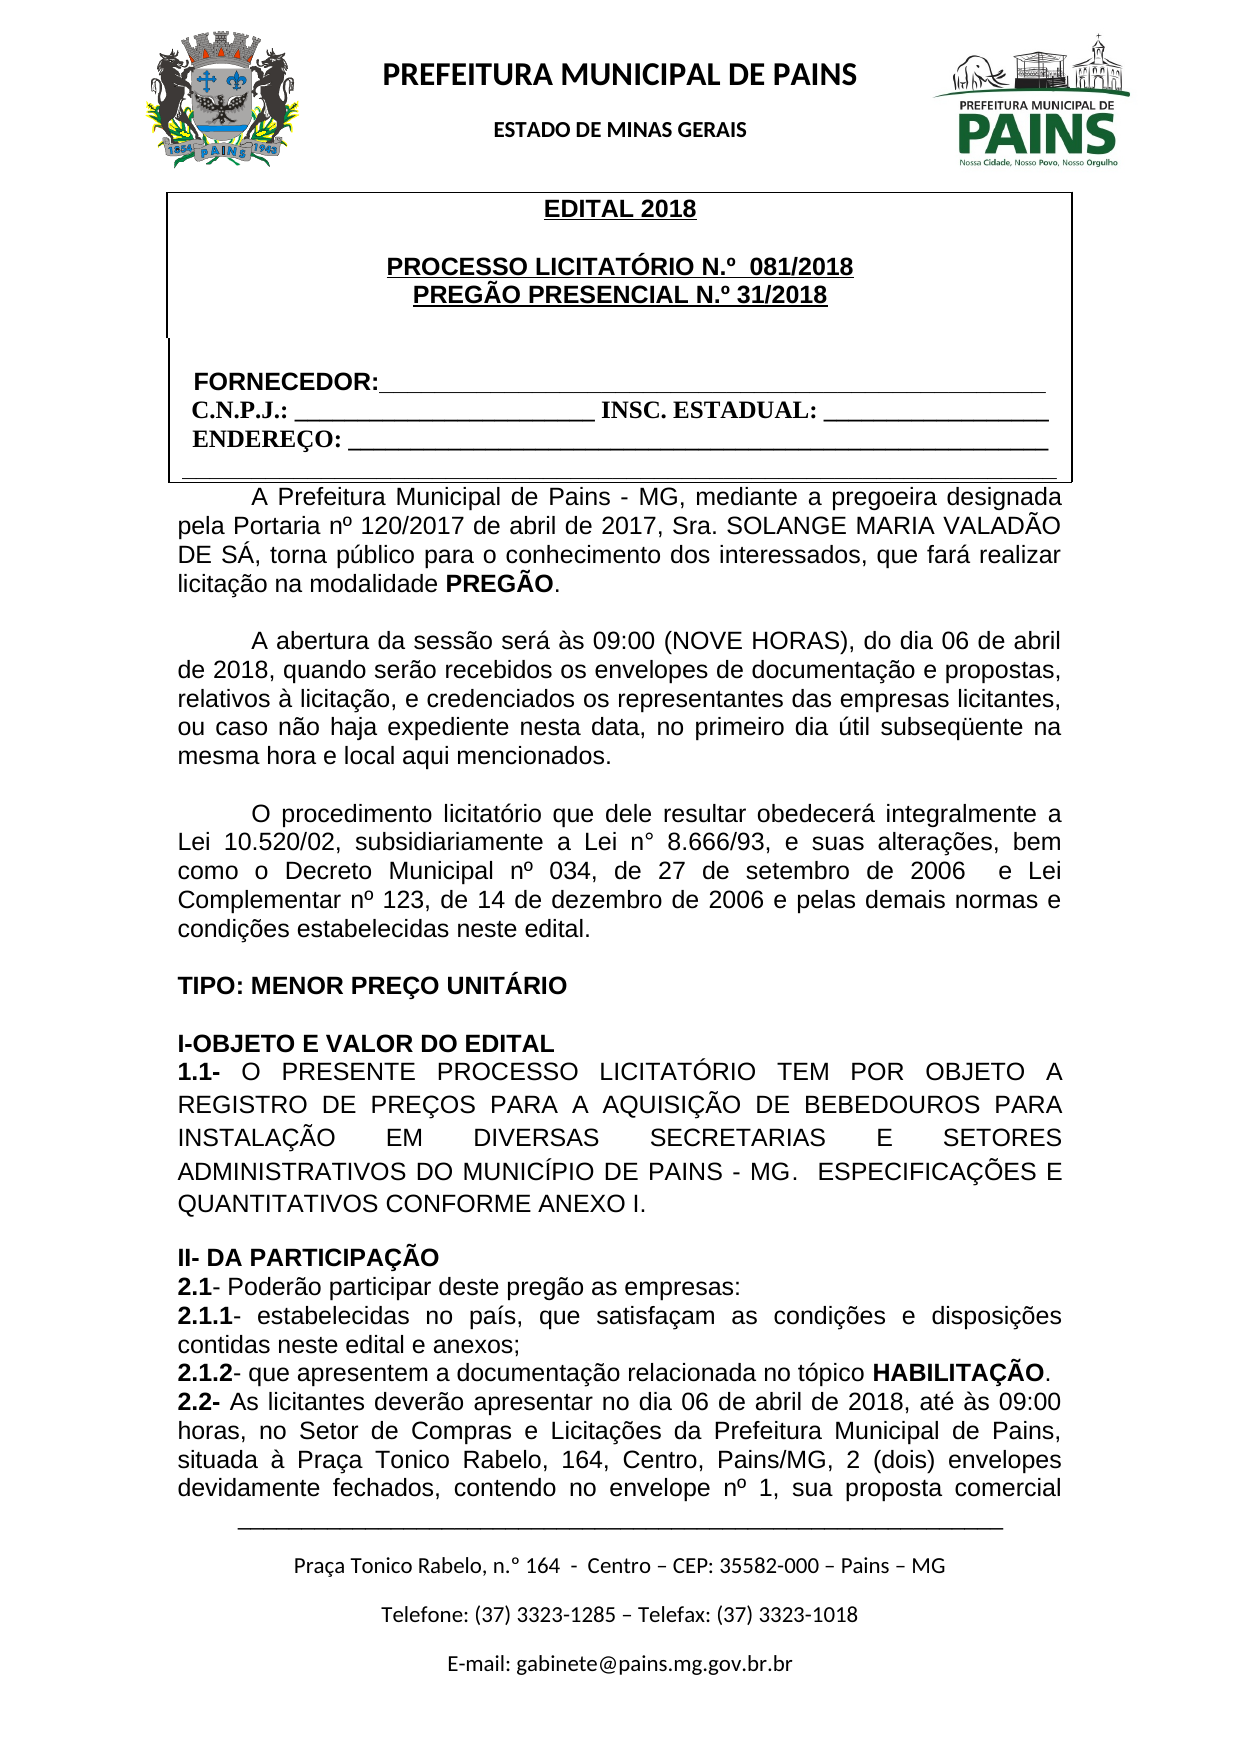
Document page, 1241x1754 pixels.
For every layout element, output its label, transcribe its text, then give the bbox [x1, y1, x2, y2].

subtitle _______________________________________________________________ [170, 450, 1071, 482]
text 2.1.1- estabelecidas no país, que satisfaçam as condições e disposições contidas neste edital e anexos; [177, 1301, 1063, 1358]
text I-OBJETO E VALOR DO EDITAL [177, 1029, 1063, 1057]
subtitle PREGÃO PRESENCIAL N.º 31/2018 [177, 281, 1063, 309]
subtitle PROCESSO LICITATÓRIO N.º 081/2018 [177, 252, 1063, 281]
text 1.1- O PRESENTE PROCESSO LICITATÓRIO TEM POR OBJETO A REGISTRO DE PREÇOS PARA A AQUISIÇÃO DE BEBEDOUROS PARA INSTALAÇÃO EM DIVERSAS SECRETARIAS E SETORES ADMINISTRATIVOS DO MUNICÍPIO DE PAINS - MG. ESPECIFICAÇÕES E QUANTITATIVOS CONFORME ANEXO I. [177, 1057, 1063, 1218]
text A abertura da sessão será às 09:00 (NOVE HORAS), do dia 06 de abril de 2018, quando serão recebidos os envelopes de documentação e propostas, relativos à licitação, e credenciados os representantes das empresas licitantes, ou caso não haja expediente nesta data, no primeiro dia útil subseqüente na mesma hora e local aqui mencionados. [177, 626, 1063, 770]
subtitle EDITAL 2018 [168, 193, 1071, 223]
text A Prefeitura Municipal de Pains - MG, mediante a pregoeira designada pela Portaria nº 120/2017 de abril de 2017, Sra. SOLANGE MARIA VALADÃO DE SÁ, torna público para o conhecimento dos interessados, que fará realizar licitação na modalidade PREGÃO. [177, 483, 1063, 597]
subtitle FORNECEDOR:________________________________________________ [177, 367, 1063, 396]
text TIPO: MENOR PREÇO UNITÁRIO [177, 971, 1063, 1000]
picture [929, 28, 1143, 176]
subtitle C.N.P.J.: ________________________ INSC. ESTADUAL: __________________ ENDEREÇO: ________________________________________________________ [177, 396, 1063, 450]
text II- DA PARTICIPAÇÃO [177, 1243, 1063, 1272]
text O procedimento licitatório que dele resultar obedecerá integralmente a Lei 10.520/02, subsidiariamente a Lei n° 8.666/93, e suas alterações, bem como o Decreto Municipal nº 034, de 27 de setembro de 2006 e Lei Complementar nº 123, de 14 de dezembro de 2006 e pelas demais normas e condições estabelecidas neste edital. [177, 799, 1063, 942]
text 2.1- Poderão participar deste pregão as empresas: [177, 1272, 1063, 1301]
text 2.1.2- que apresentem a documentação relacionada no tópico HABILITAÇÃO. [177, 1358, 1063, 1387]
